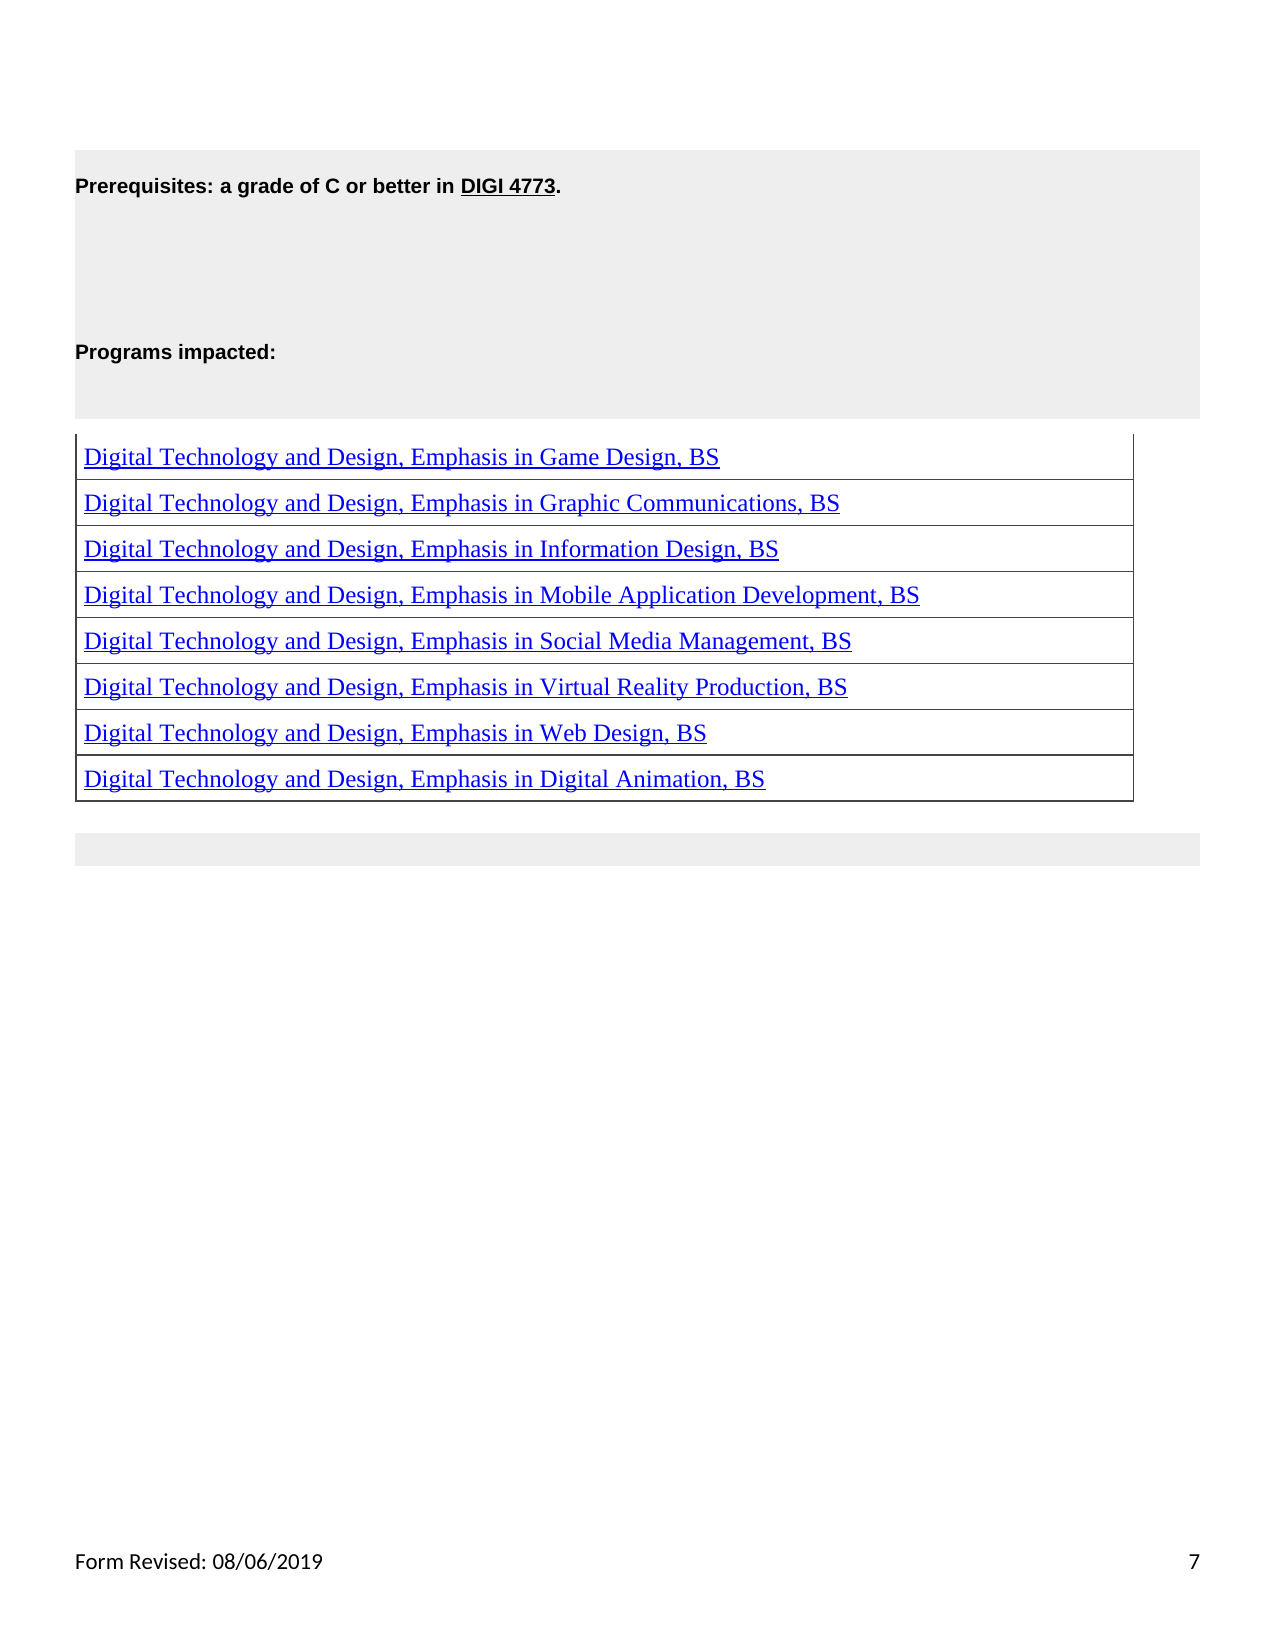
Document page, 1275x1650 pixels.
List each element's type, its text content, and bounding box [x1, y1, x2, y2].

subtitle Programs impacted: [75, 339, 1200, 363]
table_cell Digital Technology and Design, Emphasis in Web Design, BS [77, 710, 1133, 754]
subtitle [75, 150, 1200, 198]
table_cell Digital Technology and Design, Emphasis in Information Design, BS [77, 526, 1133, 571]
table_cell Digital Technology and Design, Emphasis in Virtual Reality Production, BS [77, 664, 1133, 708]
table_cell Digital Technology and Design, Emphasis in Graphic Communications, BS [77, 480, 1133, 525]
table_header Digital Technology and Design, Emphasis in Game Design, BS [77, 434, 1133, 479]
table_cell Digital Technology and Design, Emphasis in Digital Animation, BS [77, 756, 1133, 800]
table_cell Digital Technology and Design, Emphasis in Mobile Application Development, BS [77, 572, 1133, 617]
table_cell Digital Technology and Design, Emphasis in Social Media Management, BS [77, 618, 1133, 662]
